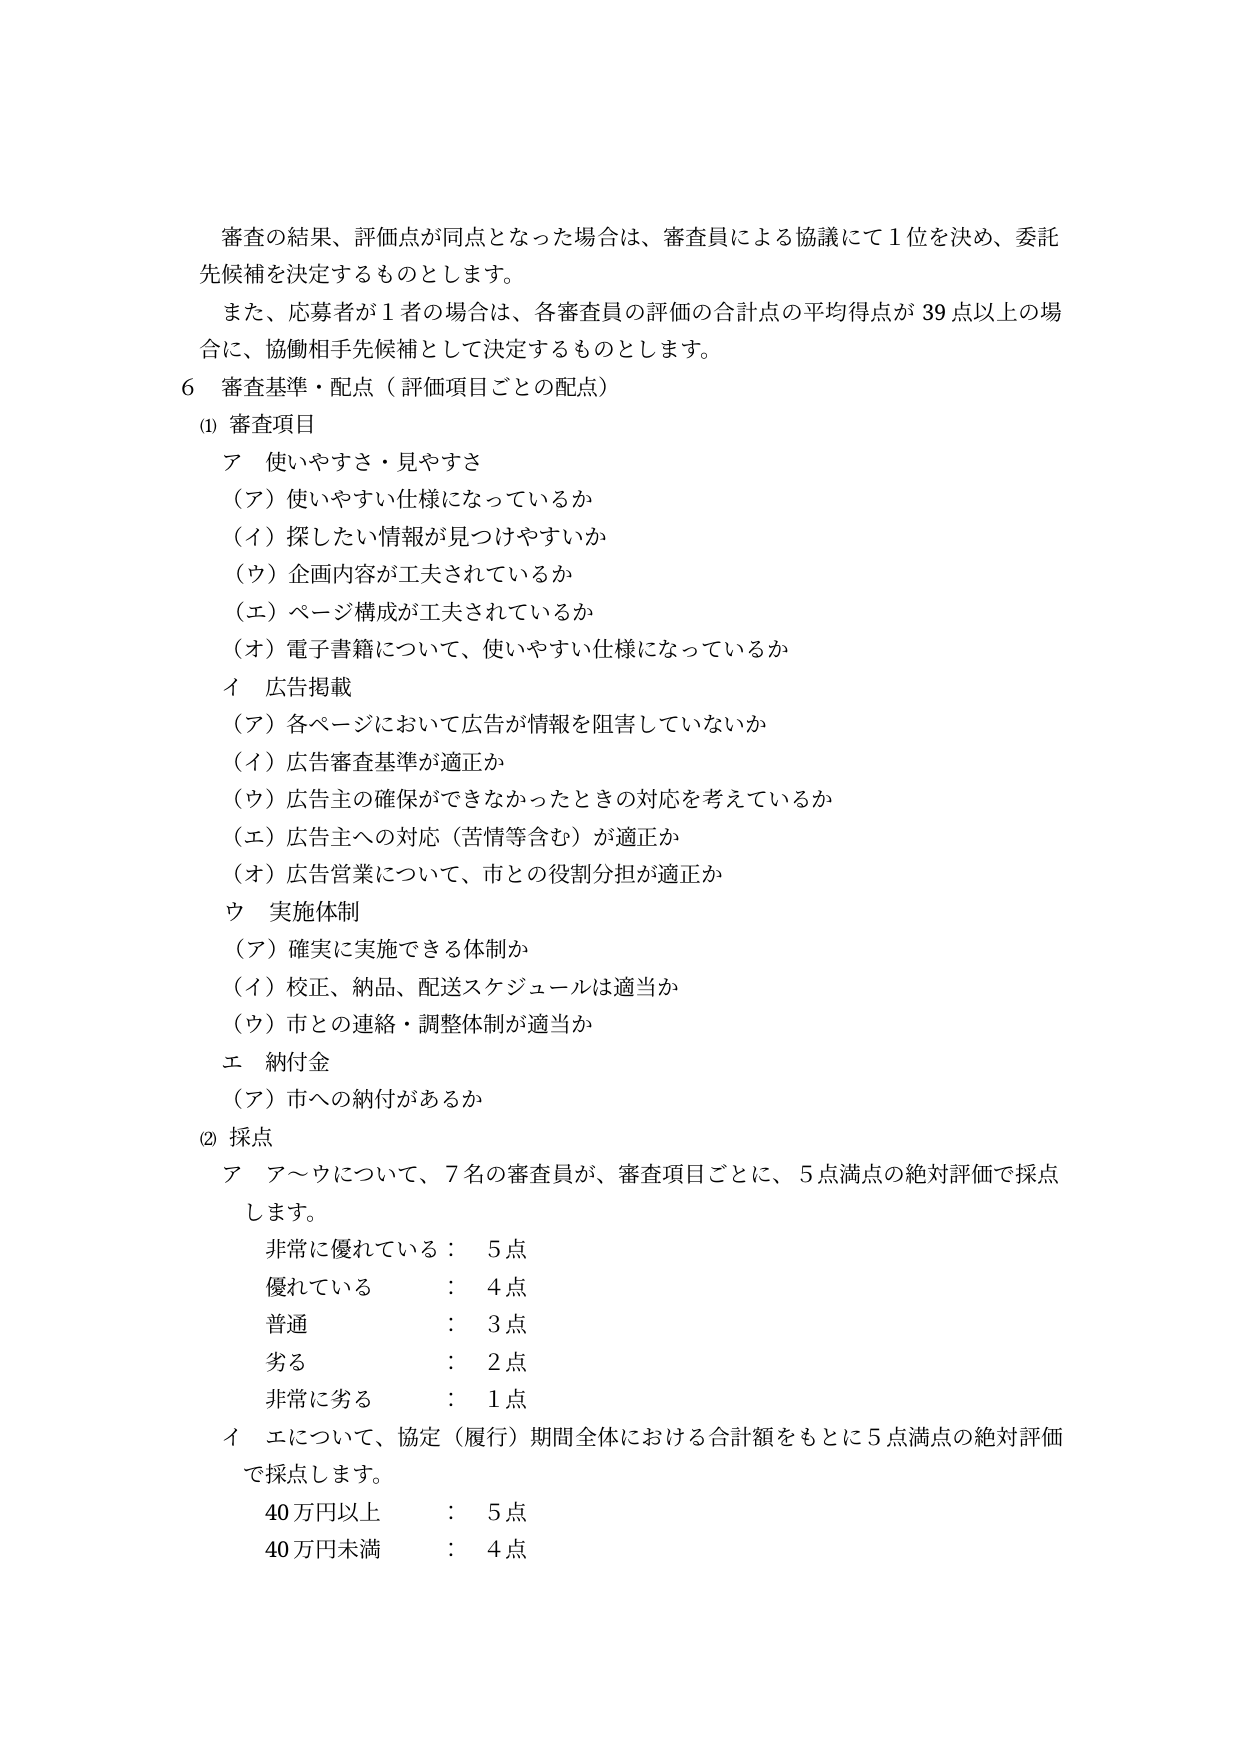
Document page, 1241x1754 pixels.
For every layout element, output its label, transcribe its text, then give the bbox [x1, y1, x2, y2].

text 非常に優れている： ５点 [177, 1229, 1063, 1267]
text ア ア～ウについて、７名の審査員が、審査項目ごとに、５点満点の絶対評価で採点します。 [177, 1154, 1063, 1229]
text ⑴ 審査項目 [177, 404, 1063, 442]
text （エ）ページ構成が工夫されているか [177, 592, 1063, 629]
text ⑵ 採点 [177, 1117, 1063, 1154]
text （ア）使いやすい仕様になっているか [177, 479, 1063, 517]
text 40万円以上 ： ５点 [177, 1492, 1063, 1529]
text 審査の結果、評価点が同点となった場合は、審査員による協議にて１位を決め、委託先候補を決定するものとします。 [177, 217, 1063, 292]
text エ 納付金 [177, 1042, 1063, 1079]
text ア 使いやすさ・見やすさ [177, 442, 1063, 479]
text 普通 ： ３点 [177, 1304, 1063, 1342]
text （ア）市への納付があるか [177, 1079, 1063, 1117]
text 40万円未満 ： ４点 [177, 1529, 1063, 1567]
text （エ）広告主への対応（苦情等含む）が適正か [177, 817, 1063, 854]
text （ウ）企画内容が工夫されているか [177, 554, 1063, 592]
text イ エについて、協定（履行）期間全体における合計額をもとに５点満点の絶対評価で採点します。 [221, 1417, 1063, 1492]
text （イ）校正、納品、配送スケジュールは適当か [177, 967, 1063, 1004]
text 非常に劣る ： １点 [177, 1379, 1063, 1417]
text ６ 審査基準・配点（ 評価項目ごとの配点） [177, 367, 1063, 404]
text 優れている ： ４点 [177, 1267, 1063, 1304]
text 劣る ： ２点 [177, 1342, 1063, 1379]
text （オ）電子書籍について、使いやすい仕様になっているか [177, 629, 1063, 667]
text （ア）各ページにおいて広告が情報を阻害していないか [177, 704, 1063, 742]
text イ 広告掲載 [177, 667, 1063, 704]
text （ア）確実に実施できる体制か [177, 929, 1063, 967]
text また、応募者が１者の場合は、各審査員の評価の合計点の平均得点が39点以上の場合に、協働相手先候補として決定するものとします。 [199, 292, 1063, 367]
text ウ 実施体制 [177, 892, 1063, 929]
text （ウ）市との連絡・調整体制が適当か [177, 1004, 1063, 1042]
text （イ）広告審査基準が適正か [177, 742, 1063, 779]
text （オ）広告営業について、市との役割分担が適正か [177, 854, 1063, 892]
text （ウ）広告主の確保ができなかったときの対応を考えているか [177, 779, 1063, 817]
text （イ）探したい情報が見つけやすいか [177, 517, 1063, 554]
